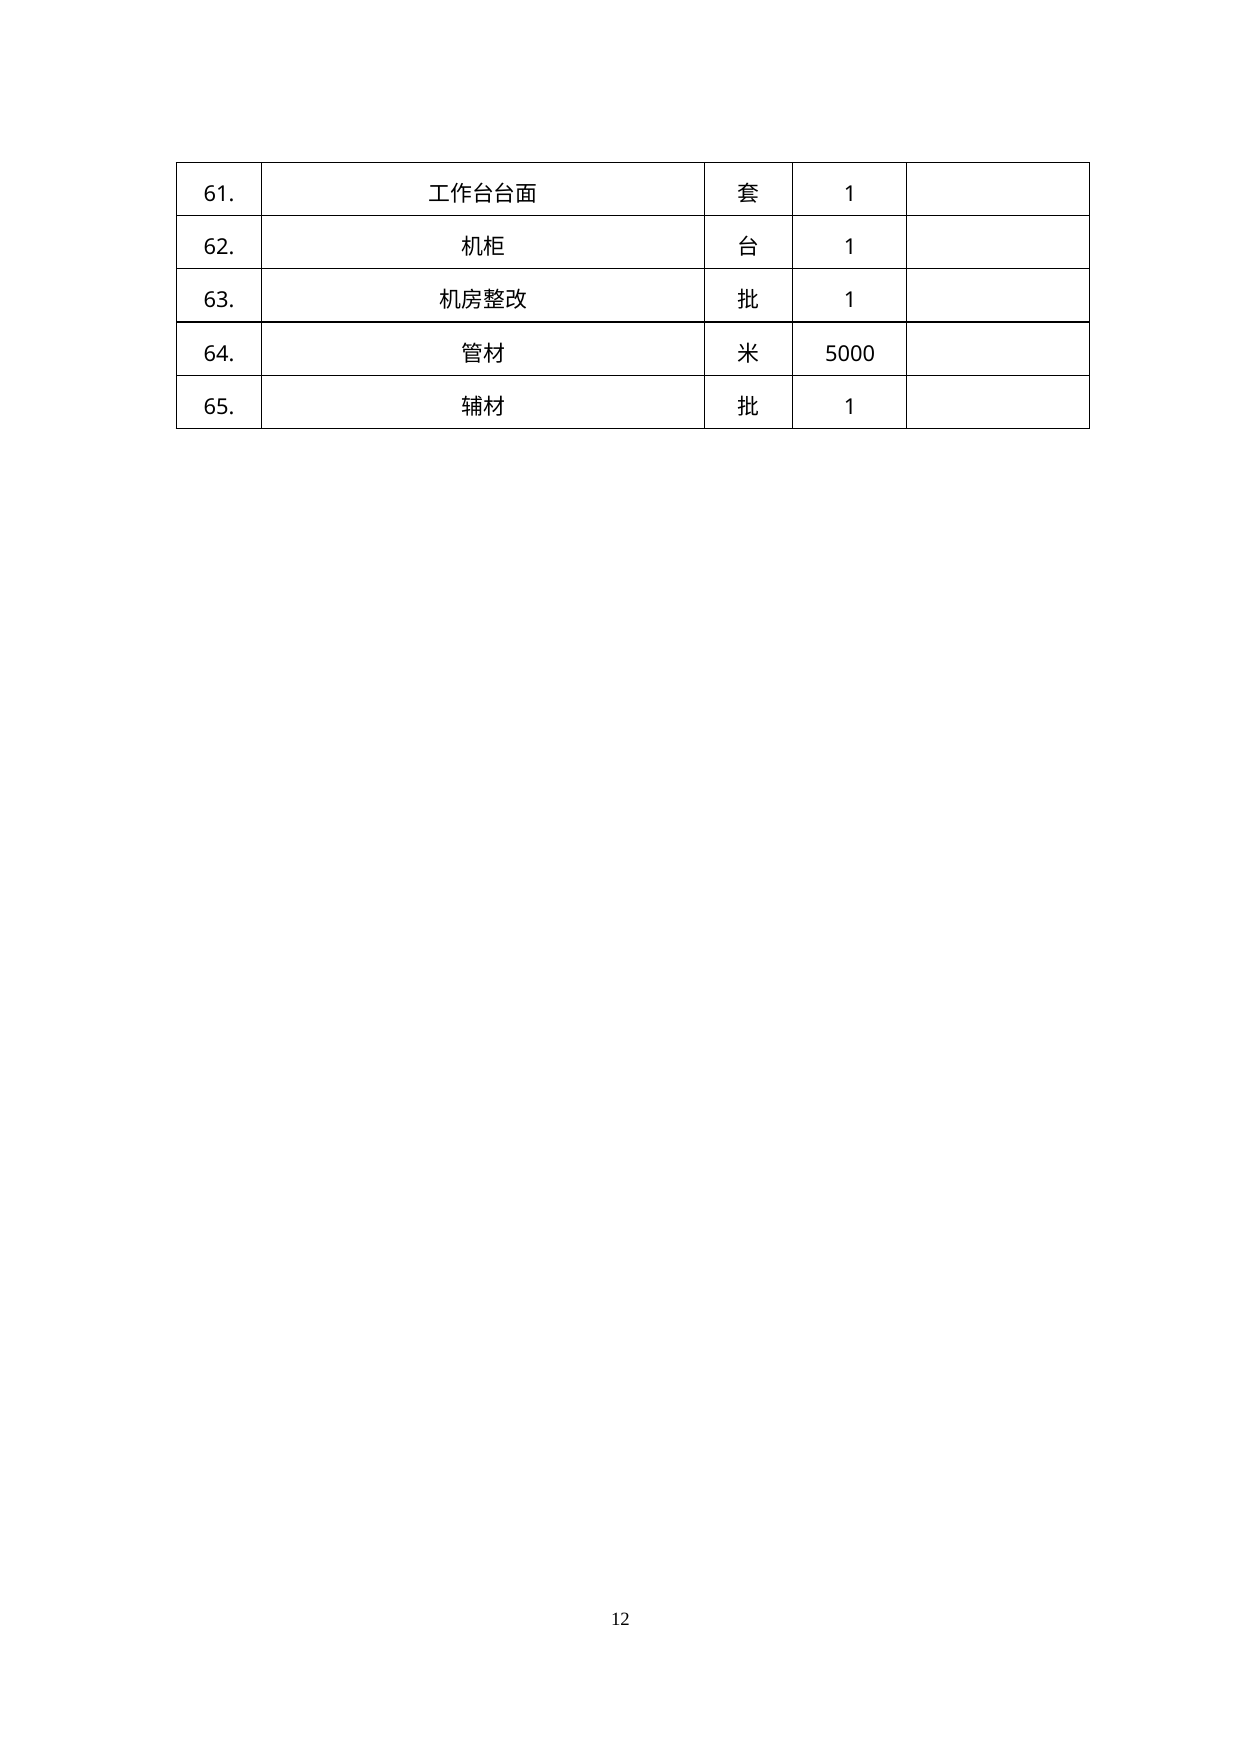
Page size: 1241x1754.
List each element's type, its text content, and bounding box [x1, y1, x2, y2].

table_cell 套 [705, 163, 792, 215]
table_cell [907, 269, 1089, 321]
table_cell 1 [793, 376, 906, 428]
table_cell 1 [793, 216, 906, 268]
table_cell [907, 376, 1089, 428]
table_cell 管材 [262, 323, 704, 374]
table_cell [177, 269, 261, 321]
table_cell 批 [705, 376, 792, 428]
table_cell 米 [705, 323, 792, 374]
table_cell [907, 323, 1089, 374]
table_cell 辅材 [262, 376, 704, 428]
table_cell 1 [793, 269, 906, 321]
table_cell 5000 [793, 323, 906, 374]
table_cell [907, 216, 1089, 268]
table_cell [177, 216, 261, 268]
table_cell 机柜 [262, 216, 704, 268]
table_cell [177, 323, 261, 374]
table_cell 1 [793, 163, 906, 215]
table_cell [177, 163, 261, 215]
table_cell 批 [705, 269, 792, 321]
table_cell [907, 163, 1089, 215]
table_cell 机房整改 [262, 269, 704, 321]
table_cell [177, 376, 261, 428]
table_cell 台 [705, 216, 792, 268]
table_cell 工作台台面 [262, 163, 704, 215]
